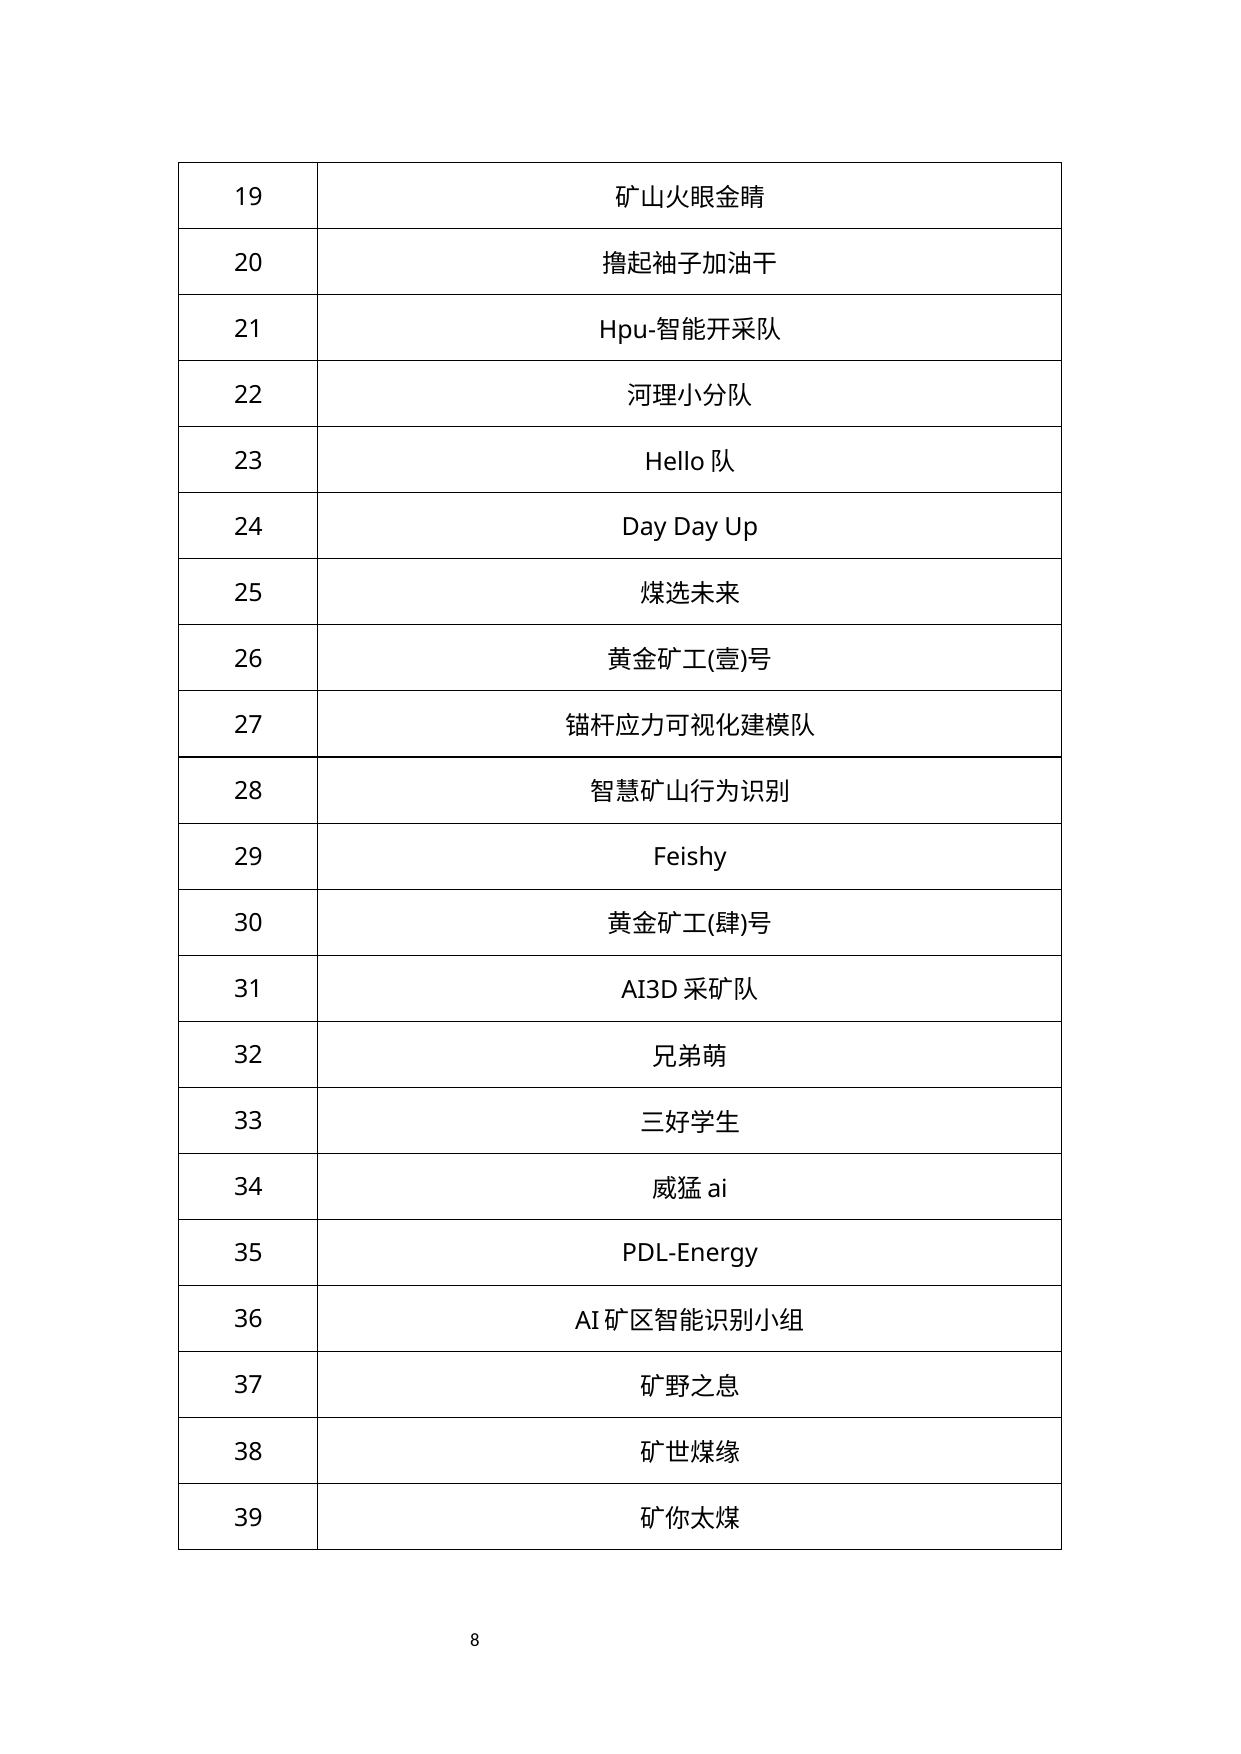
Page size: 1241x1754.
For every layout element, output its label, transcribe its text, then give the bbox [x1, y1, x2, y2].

table_cell AI3D采矿队 [318, 956, 1061, 1021]
table_cell 黄金矿工(肆)号 [318, 890, 1061, 954]
table_cell 26 [179, 625, 317, 690]
table_cell 37 [179, 1352, 317, 1417]
table_cell PDL-Energy [318, 1220, 1061, 1285]
table_cell Feishy [318, 824, 1061, 888]
table_cell 煤选未来 [318, 559, 1061, 624]
table_cell 20 [179, 229, 317, 294]
table_cell 24 [179, 493, 317, 558]
table_cell 智慧矿山行为识别 [318, 758, 1061, 822]
table_cell 矿你太煤 [318, 1484, 1061, 1549]
table_cell 矿野之息 [318, 1352, 1061, 1417]
table_cell 三好学生 [318, 1088, 1061, 1153]
table_cell 兄弟萌 [318, 1022, 1061, 1087]
table_cell 31 [179, 956, 317, 1021]
table_cell 27 [179, 691, 317, 756]
table_cell 32 [179, 1022, 317, 1087]
table_cell 25 [179, 559, 317, 624]
table_cell 33 [179, 1088, 317, 1153]
table_cell 29 [179, 824, 317, 888]
table_cell 锚杆应力可视化建模队 [318, 691, 1061, 756]
table_cell 23 [179, 427, 317, 492]
table_cell 36 [179, 1286, 317, 1351]
table_cell 撸起袖子加油干 [318, 229, 1061, 294]
table_cell 矿世煤缘 [318, 1418, 1061, 1483]
table_cell 30 [179, 890, 317, 954]
table_cell 28 [179, 758, 317, 822]
table_cell 黄金矿工(壹)号 [318, 625, 1061, 690]
table_cell 22 [179, 361, 317, 426]
table_cell 39 [179, 1484, 317, 1549]
table_cell 34 [179, 1154, 317, 1219]
table_cell 38 [179, 1418, 317, 1483]
table_cell Hello队 [318, 427, 1061, 492]
table_cell 河理小分队 [318, 361, 1061, 426]
table_cell 21 [179, 295, 317, 360]
table_cell Day Day Up [318, 493, 1061, 558]
table_cell 威猛ai [318, 1154, 1061, 1219]
table_cell 35 [179, 1220, 317, 1285]
table_cell AI矿区智能识别小组 [318, 1286, 1061, 1351]
table_cell 矿山火眼金睛 [318, 163, 1061, 228]
table_cell Hpu-智能开采队 [318, 295, 1061, 360]
table_cell 19 [179, 163, 317, 228]
